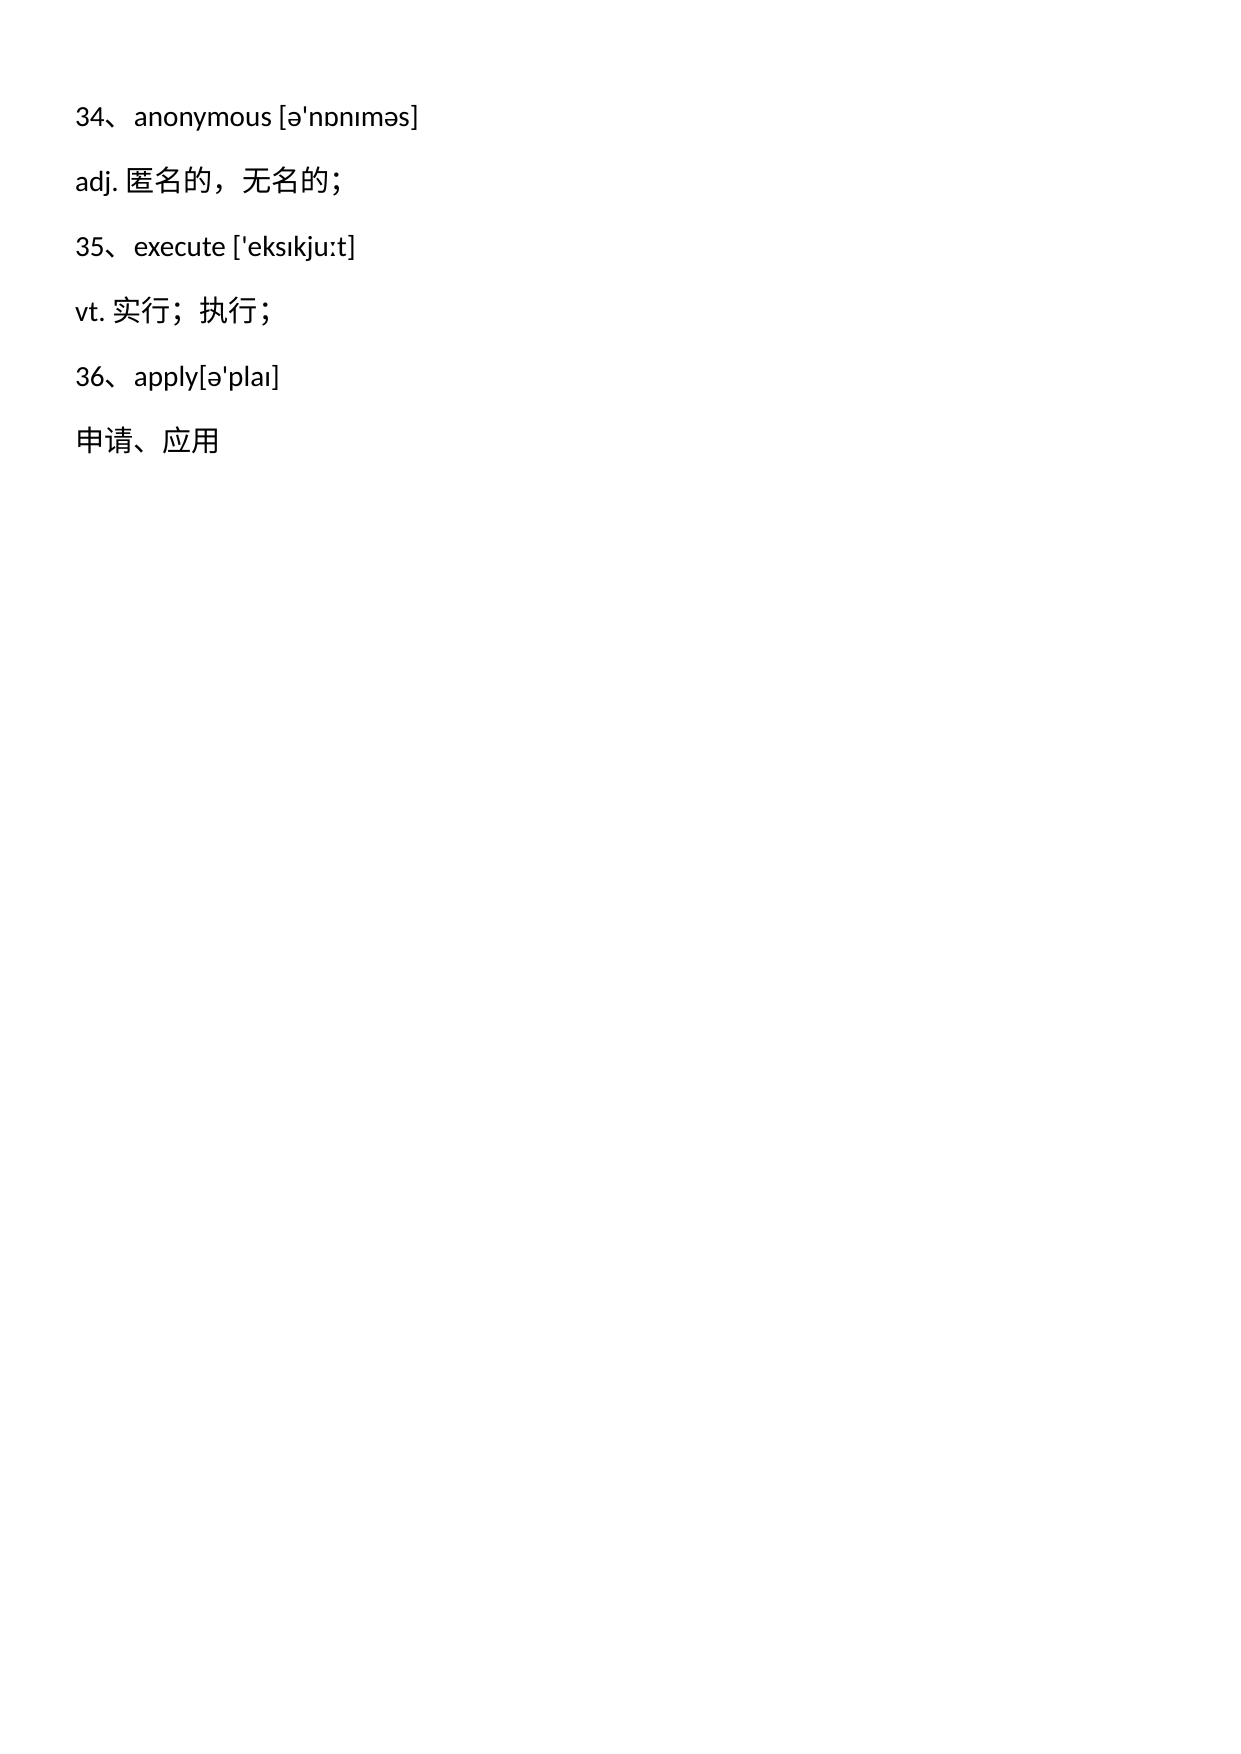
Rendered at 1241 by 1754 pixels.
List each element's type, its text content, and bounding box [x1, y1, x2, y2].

text 申请、应用 [75, 406, 1165, 471]
text 34、anonymous [ə'nɒnɪməs] [75, 81, 1165, 146]
text adj. 匿名的，无名的； [75, 146, 1165, 211]
text 36、apply[ə'plaɪ] [75, 341, 1165, 406]
text vt. 实行；执行； [75, 276, 1165, 341]
text 35、execute ['eksɪkjuːt] [75, 211, 1165, 276]
